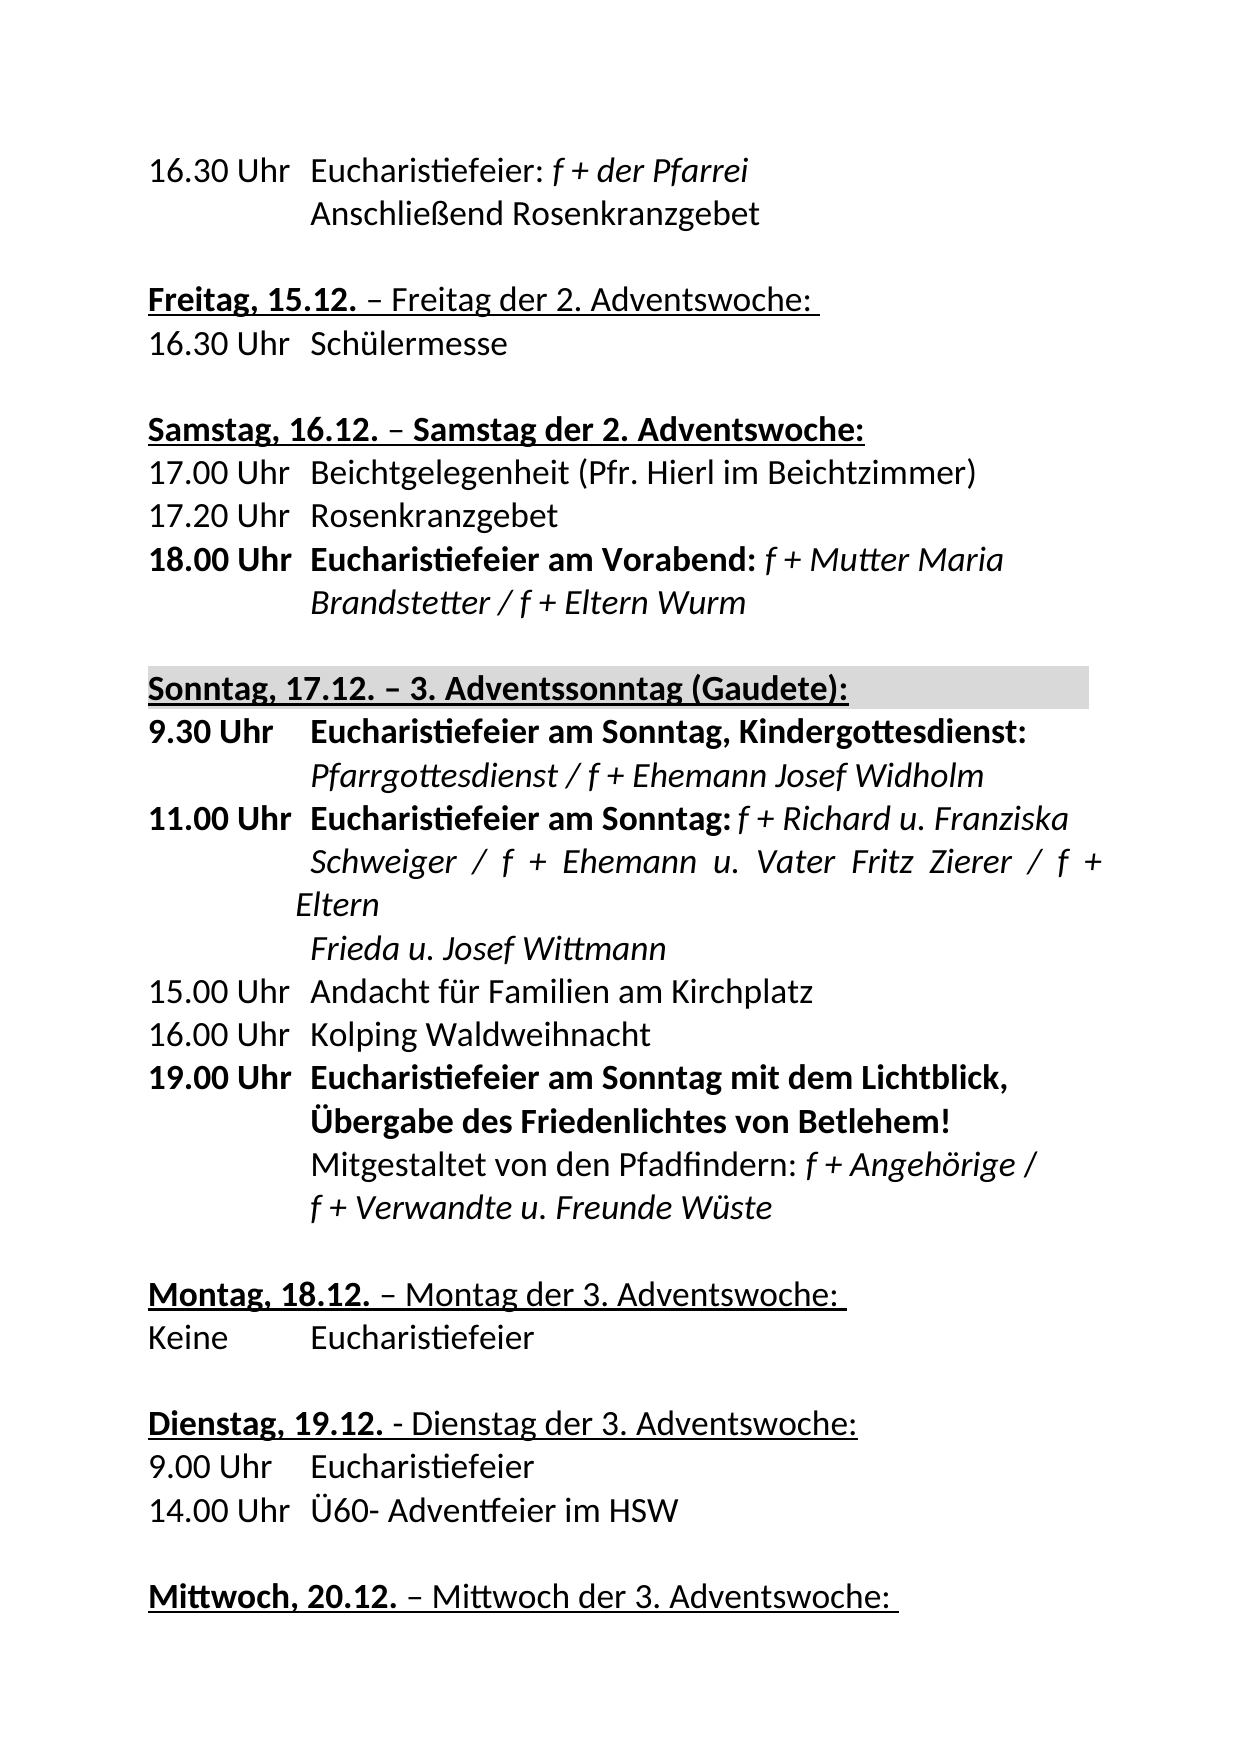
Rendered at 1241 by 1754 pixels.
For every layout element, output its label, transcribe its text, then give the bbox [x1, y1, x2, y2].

list Samstag, 16.12. – Samstag der 2. Adventswoche: [148, 407, 1107, 450]
text Sonntag, 17.12. – 3. Adventssonntag (Gaudete): [148, 666, 1089, 709]
list Mittwoch, 20.12. – Mittwoch der 3. Adventswoche: [148, 1574, 1107, 1617]
list 18.00 Uhr Eucharistiefeier am Vorabend: f + Mutter Maria Brandstetter / f + Eltern Wurm [148, 537, 1107, 623]
text Frieda u. Josef Wittmann [148, 926, 1107, 969]
text 16.00 Uhr Kolping Waldweihnacht [148, 1012, 1107, 1055]
text Schweiger / f + Ehemann u. Vater Fritz Zierer / f + Eltern [148, 839, 1107, 926]
list Freitag, 15.12. – Freitag der 2. Adventswoche: [148, 277, 1107, 321]
text Mitgestaltet von den Pfadfindern: f + Angehörige / [148, 1142, 1107, 1185]
list Dienstag, 19.12. - Dienstag der 3. Adventswoche: [148, 1401, 1107, 1444]
text Pfarrgottesdienst / f + Ehemann Josef Widholm [148, 753, 1107, 796]
list 9.00 Uhr Eucharistiefeier [148, 1444, 1107, 1488]
list Keine Eucharistiefeier [148, 1315, 1107, 1358]
list 16.30 Uhr Eucharistiefeier: f + der Pfarrei [148, 148, 1107, 191]
text 11.00 Uhr Eucharistiefeier am Sonntag: f + Richard u. Franziska [148, 796, 1107, 839]
text 15.00 Uhr Andacht für Familien am Kirchplatz [148, 969, 1107, 1012]
text f + Verwandte u. Freunde Wüste [148, 1185, 1107, 1228]
list 17.20 Uhr Rosenkranzgebet [148, 493, 1107, 537]
list 17.00 Uhr Beichtgelegenheit (Pfr. Hierl im Beichtzimmer) [148, 450, 1107, 493]
text Übergabe des Friedenlichtes von Betlehem! [148, 1099, 1107, 1142]
text 9.30 Uhr Eucharistiefeier am Sonntag, Kindergottesdienst: [148, 709, 1107, 753]
list 14.00 Uhr Ü60- Adventfeier im HSW [148, 1488, 1107, 1531]
text Montag, 18.12. – Montag der 3. Adventswoche: [148, 1272, 1107, 1315]
text 19.00 Uhr Eucharistiefeier am Sonntag mit dem Lichtblick, [148, 1055, 1107, 1099]
list 16.30 Uhr Schülermesse [148, 321, 1107, 364]
list Anschließend Rosenkranzgebet [148, 191, 1107, 234]
